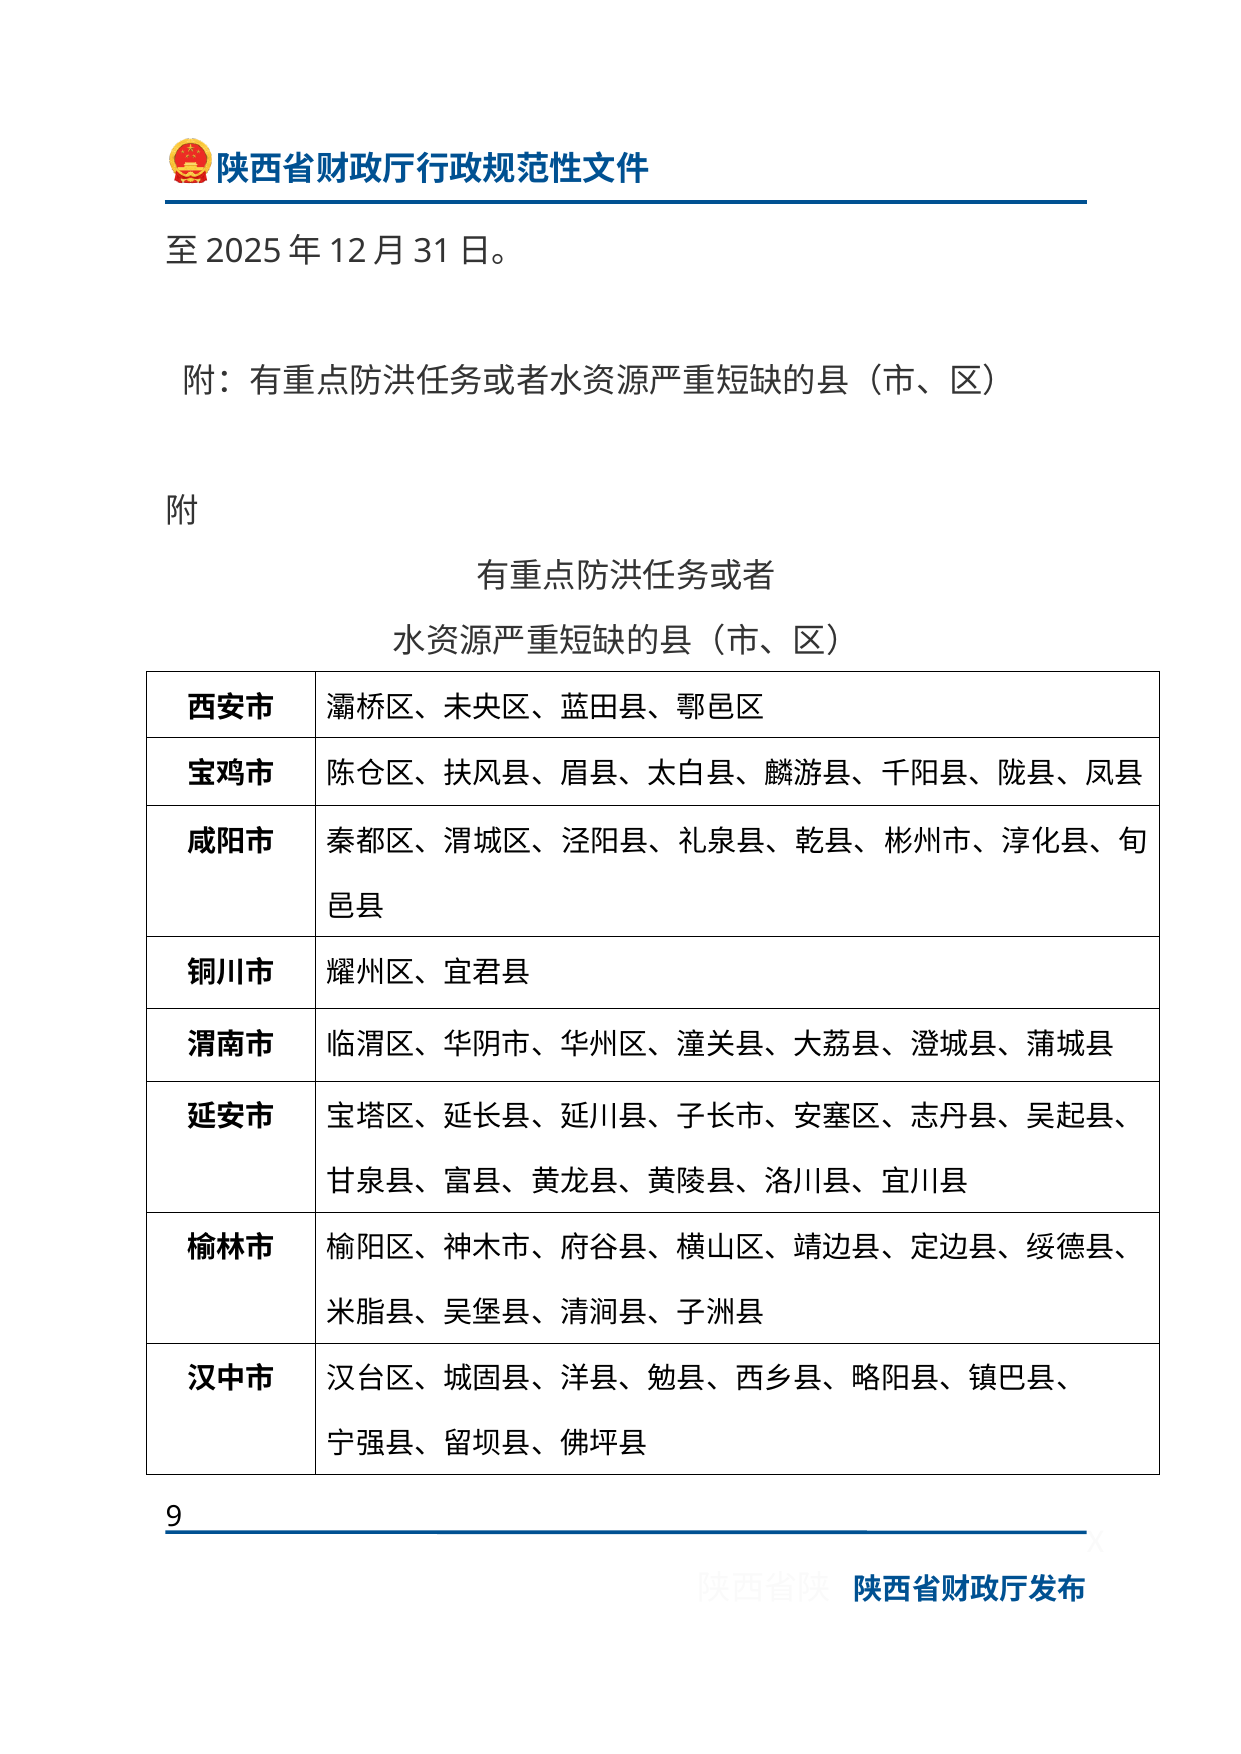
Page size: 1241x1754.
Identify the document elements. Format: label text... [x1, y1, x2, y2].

table_cell 宝鸡市 [147, 738, 315, 805]
text 水资源严重短缺的县（市、区） [165, 606, 1087, 671]
table_cell 咸阳市 [147, 806, 315, 936]
text 附：有重点防洪任务或者水资源严重短缺的县（市、区） [165, 346, 1087, 411]
text 第二十条 本实施细则自2021年1月1日起执行，有效期至2025年12月31日。 [165, 216, 1087, 281]
table_cell 宝塔区、延长县、延川县、子长市、安塞区、志丹县、吴起县、 甘泉县、富县、黄龙县、黄陵县、洛川县、宜川县 [316, 1082, 1159, 1212]
table_cell 榆阳区、神木市、府谷县、横山区、靖边县、定边县、绥德县、 米脂县、吴堡县、清涧县、子洲县 [316, 1213, 1159, 1343]
picture [165, 136, 216, 187]
table_cell 耀州区、宜君县 [316, 937, 1159, 1008]
table_cell 渭南市 [147, 1009, 315, 1081]
table_cell 汉中市 [147, 1344, 315, 1474]
table_header 灞桥区、未央区、蓝田县、鄠邑区 [316, 672, 1159, 737]
text 有重点防洪任务或者 [165, 541, 1087, 606]
table_cell 秦都区、渭城区、泾阳县、礼泉县、乾县、彬州市、淳化县、旬邑县 [316, 806, 1159, 936]
table_cell 汉台区、城固县、洋县、勉县、西乡县、略阳县、镇巴县、 宁强县、留坝县、佛坪县 [316, 1344, 1159, 1474]
table_cell 铜川市 [147, 937, 315, 1008]
table_cell 陈仓区、扶风县、眉县、太白县、麟游县、千阳县、陇县、凤县 [316, 738, 1159, 805]
table_header 西安市 [147, 672, 315, 737]
text 附 [165, 476, 1087, 541]
table_cell 延安市 [147, 1082, 315, 1212]
table_cell 榆林市 [147, 1213, 315, 1343]
table_cell 临渭区、华阴市、华州区、潼关县、大荔县、澄城县、蒲城县 [316, 1009, 1159, 1081]
